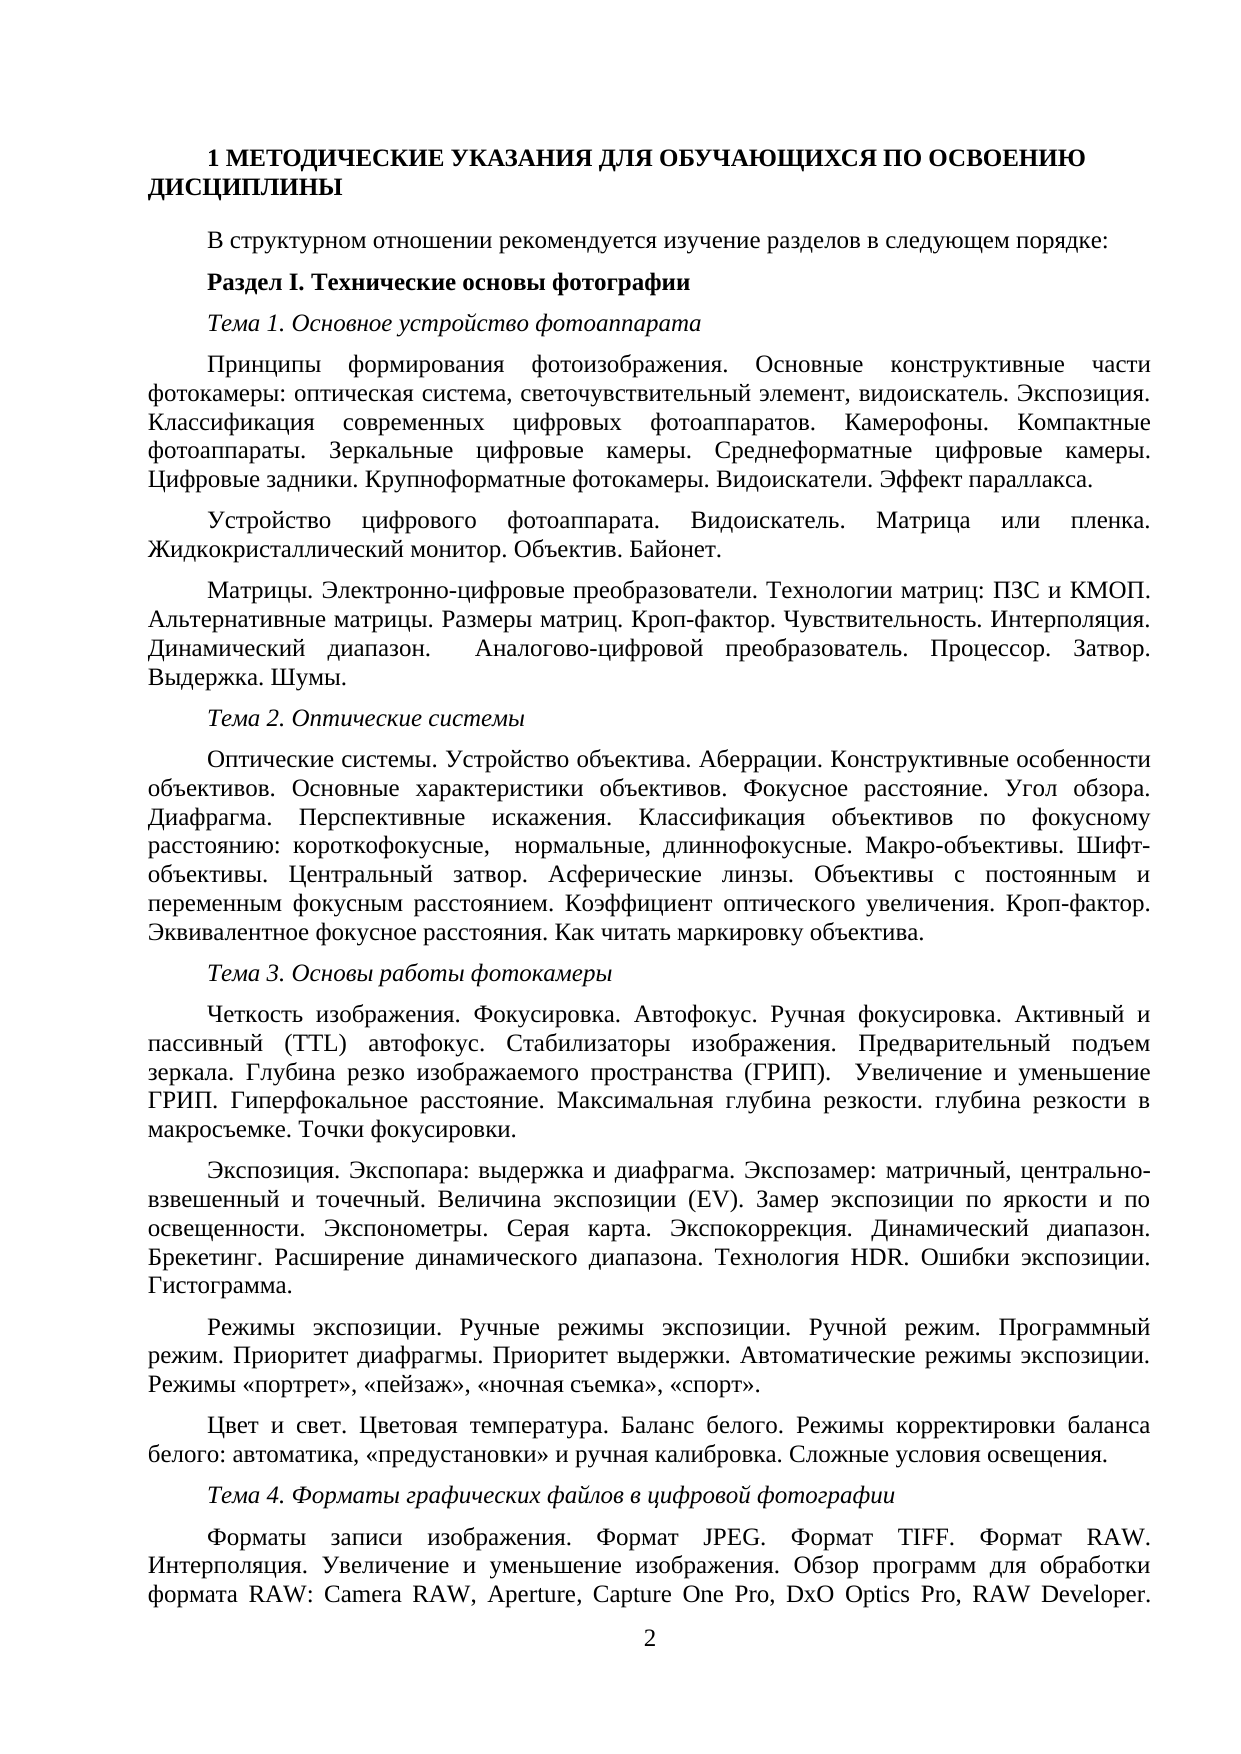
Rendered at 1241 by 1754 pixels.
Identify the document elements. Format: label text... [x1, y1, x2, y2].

text Раздел I. Технические основы фотографии [148, 267, 1152, 296]
text Оптические системы. Устройство объектива. Аберрации. Конструктивные особенности объективов. Основные характеристики объективов. Фокусное расстояние. Угол обзора. Диафрагма. Перспективные искажения. Классификация объективов по фокусному расстоянию: короткофокусные, нормальные, длиннофокусные. Макро-объективы. Шифт-объективы. Центральный затвор. Асферические линзы. Объективы с постоянным и переменным фокусным расстоянием. Коэффициент оптического увеличения. Кроп-фактор. Эквивалентное фокусное расстояния. Как читать маркировку объектива. [148, 744, 1152, 946]
text Принципы формирования фотоизображения. Основные конструктивные части фотокамеры: оптическая система, светочувствительный элемент, видоискатель. Экспозиция. Классификация современных цифровых фотоаппаратов. Камерофоны. Компактные фотоаппараты. Зеркальные цифровые камеры. Среднеформатные цифровые камеры. Цифровые задники. Крупноформатные фотокамеры. Видоискатели. Эффект параллакса. [148, 349, 1152, 493]
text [148, 1522, 1152, 1608]
text Тема 1. Основное устройство фотоаппарата [148, 308, 1152, 337]
text Экспозиция. Экспопара: выдержка и диафрагма. Экспозамер: матричный, центрально-взвешенный и точечный. Величина экспозиции (EV). Замер экспозиции по яркости и по освещенности. Экспонометры. Серая карта. Экспокоррекция. Динамический диапазон. Брекетинг. Расширение динамического диапазона. Технология HDR. Ошибки экспозиции. Гистограмма. [148, 1156, 1152, 1299]
text Тема 4. Форматы графических файлов в цифровой фотографии [148, 1481, 1152, 1509]
text Тема 3. Основы работы фотокамеры [148, 958, 1152, 987]
text Четкость изображения. Фокусировка. Автофокус. Ручная фокусировка. Активный и пассивный (TTL) автофокус. Стабилизаторы изображения. Предварительный подъем зеркала. Глубина резко изображаемого пространства (ГРИП). Увеличение и уменьшение ГРИП. Гиперфокальное расстояние. Максимальная глубина резкости. глубина резкости в макросъемке. Точки фокусировки. [148, 999, 1152, 1143]
text Цвет и свет. Цветовая температура. Баланс белого. Режимы корректировки баланса белого: автоматика, «предустановки» и ручная калибровка. Сложные условия освещения. [148, 1411, 1152, 1468]
text Устройство цифрового фотоаппарата. Видоискатель. Матрица или пленка. Жидкокристаллический монитор. Объектив. Байонет. [148, 506, 1152, 563]
text Матрицы. Электронно-цифровые преобразователи. Технологии матриц: ПЗС и КМОП. Альтернативные матрицы. Размеры матриц. Кроп-фактор. Чувствительность. Интерполяция. Динамический диапазон. Аналогово-цифровой преобразователь. Процессор. Затвор. Выдержка. Шумы. [148, 576, 1152, 691]
text В структурном отношении рекомендуется изучение разделов в следующем порядке: [148, 226, 1152, 254]
text Тема 2. Оптические системы [148, 703, 1152, 732]
text Режимы экспозиции. Ручные режимы экспозиции. Ручной режим. Программный режим. Приоритет диафрагмы. Приоритет выдержки. Автоматические режимы экспозиции. Режимы «портрет», «пейзаж», «ночная съемка», «спорт». [148, 1312, 1152, 1398]
subtitle Методические указания для обучающихся по освоению дисциплины [148, 143, 1152, 201]
